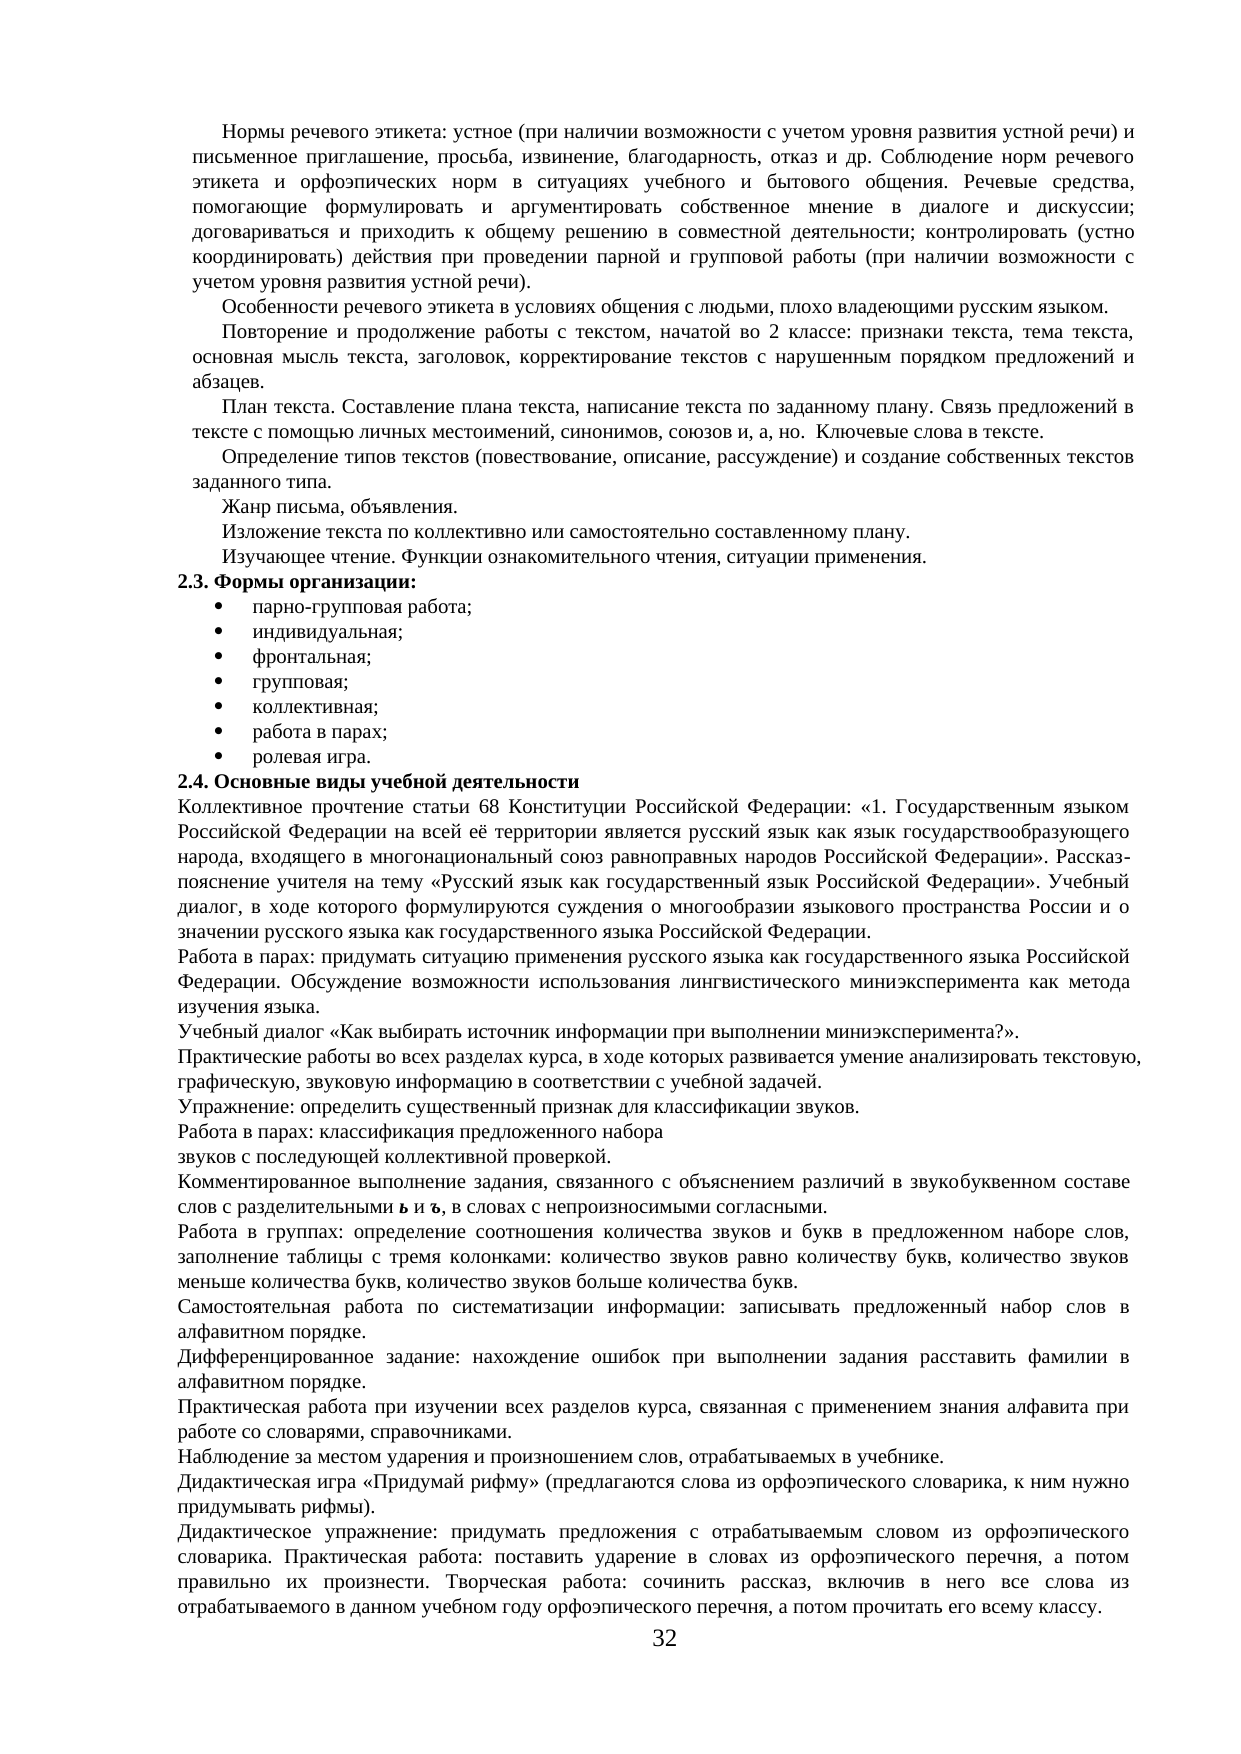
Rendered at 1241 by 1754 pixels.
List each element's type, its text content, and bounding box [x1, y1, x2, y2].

text Изучающее чтение. Функции ознакомительного чтения, ситуации применения. [192, 543, 1136, 568]
text 2.4. Основные виды учебной деятельности [177, 768, 1152, 793]
text Особенности речевого этикета в условиях общения с людьми, плохо владеющими русским языком. [192, 293, 1136, 318]
text Жанр письма, объявления. [192, 493, 1136, 518]
list коллективная; [215, 693, 1152, 718]
text Упражнение: определить существенный признак для классификации звуков. [177, 1093, 1130, 1118]
text Работа в парах: классификация предложенного набора [177, 1118, 1130, 1143]
text Коллективное прочтение статьи 68 Конституции Российской Федерации: «1. Государственным языком Российской Федерации на всей её территории является русский язык как язык государствообразующего народа, входящего в многонациональный союз равноправных народов Российской Федерации». Рассказ­пояснение учителя на тему «Русский язык как государственный язык Российской Федерации». Учебный диалог, в ходе которого формулируются суждения о многообразии языкового пространства России и о значении русского языка как государственного языка Российской Федерации. [177, 793, 1130, 943]
text Практические работы во всех разделах курса, в ходе которых развивается умение анализировать текстовую, графическую, звуковую информацию в соответствии с учебной задачей. [177, 1043, 1152, 1093]
text 2.3. Формы организации: [177, 568, 1152, 593]
text Дифференцированное задание: нахождение ошибок при выполнении задания расставить фамилии в алфавитном порядке. [177, 1343, 1130, 1393]
text План текста. Составление плана текста, написание текста по заданному плану. Связь предложений в тексте с помощью личных местоимений, синонимов, союзов и, а, но. Ключевые слова в тексте. [192, 393, 1136, 443]
text звуков с последующей коллективной проверкой. [177, 1143, 1130, 1168]
text Дидактическая игра «Придумай рифму» (предлагаются слова из орфоэпического словарика, к ним нужно придумывать рифмы). [177, 1468, 1130, 1518]
text Дидактическое упражнение: придумать предложения с отрабатываемым словом из орфоэпического словарика. Практическая работа: поставить ударение в словах из орфоэпического перечня, а потом правильно их произнести. Творческая работа: сочинить рассказ, включив в него все слова из отрабатываемого в данном учебном году орфоэпического перечня, а потом прочитать его всему классу. [177, 1518, 1130, 1618]
text Нормы речевого этикета: устное (при наличии возможности с учетом уровня развития устной речи) и письменное приглашение, просьба, извинение, благодарность, отказ и др. Соблюдение норм речевого этикета и орфоэпических норм в ситуациях учебного и бытового общения. Речевые средства, помогающие формулировать и аргументировать собственное мнение в диалоге и дискуссии; договариваться и приходить к общему решению в совместной деятельности; контролировать (устно координировать) действия при проведении парной и групповой работы (при наличии возможности с учетом уровня развития устной речи). [192, 118, 1136, 293]
text Изложение текста по коллективно или самостоятельно составленному плану. [192, 518, 1136, 543]
text Наблюдение за местом ударения и произношением слов, отрабатываемых в учебнике. [177, 1443, 1130, 1468]
list индивидуальная; [215, 618, 1152, 643]
list работа в парах; [215, 718, 1152, 743]
text Работа в группах: определение соотношения количества звуков и букв в предложенном наборе слов, заполнение таблицы с тремя колонками: количество звуков равно количеству букв, количество звуков меньше количества букв, количество звуков больше количества букв. [177, 1218, 1130, 1293]
text Учебный диалог «Как выбирать источник информации при выполнении мини­эксперимента?». [177, 1018, 1130, 1043]
text Самостоятельная работа по систематизации информации: записывать предложенный набор слов в алфавитном порядке. [177, 1293, 1130, 1343]
text Работа в парах: придумать ситуацию применения русского языка как государственного языка Российской Федерации. Обсуждение возможности использования лингвистического мини­эксперимента как метода изучения языка. [177, 943, 1130, 1018]
text Практическая работа при изучении всех разделов курса, связанная с применением знания алфавита при работе со словарями, справочниками. [177, 1393, 1130, 1443]
text Определение типов текстов (повествование, описание, рассуждение) и создание собственных текстов заданного типа. [192, 443, 1136, 493]
text Повторение и продолжение работы с текстом, начатой во 2 классе: признаки текста, тема текста, основная мысль текста, заголовок, корректирование текстов с нарушенным порядком предложений и абзацев. [192, 318, 1136, 393]
list фронтальная; [215, 643, 1152, 668]
text Комментированное выполнение задания, связанного с объяснением различий в звуко­буквенном составе слов с разделительными ь и ъ, в словах с непроизносимыми согласными. [177, 1168, 1130, 1218]
list парно-групповая работа; [215, 593, 1152, 618]
list ролевая игра. [215, 743, 1152, 768]
list групповая; [215, 668, 1152, 693]
